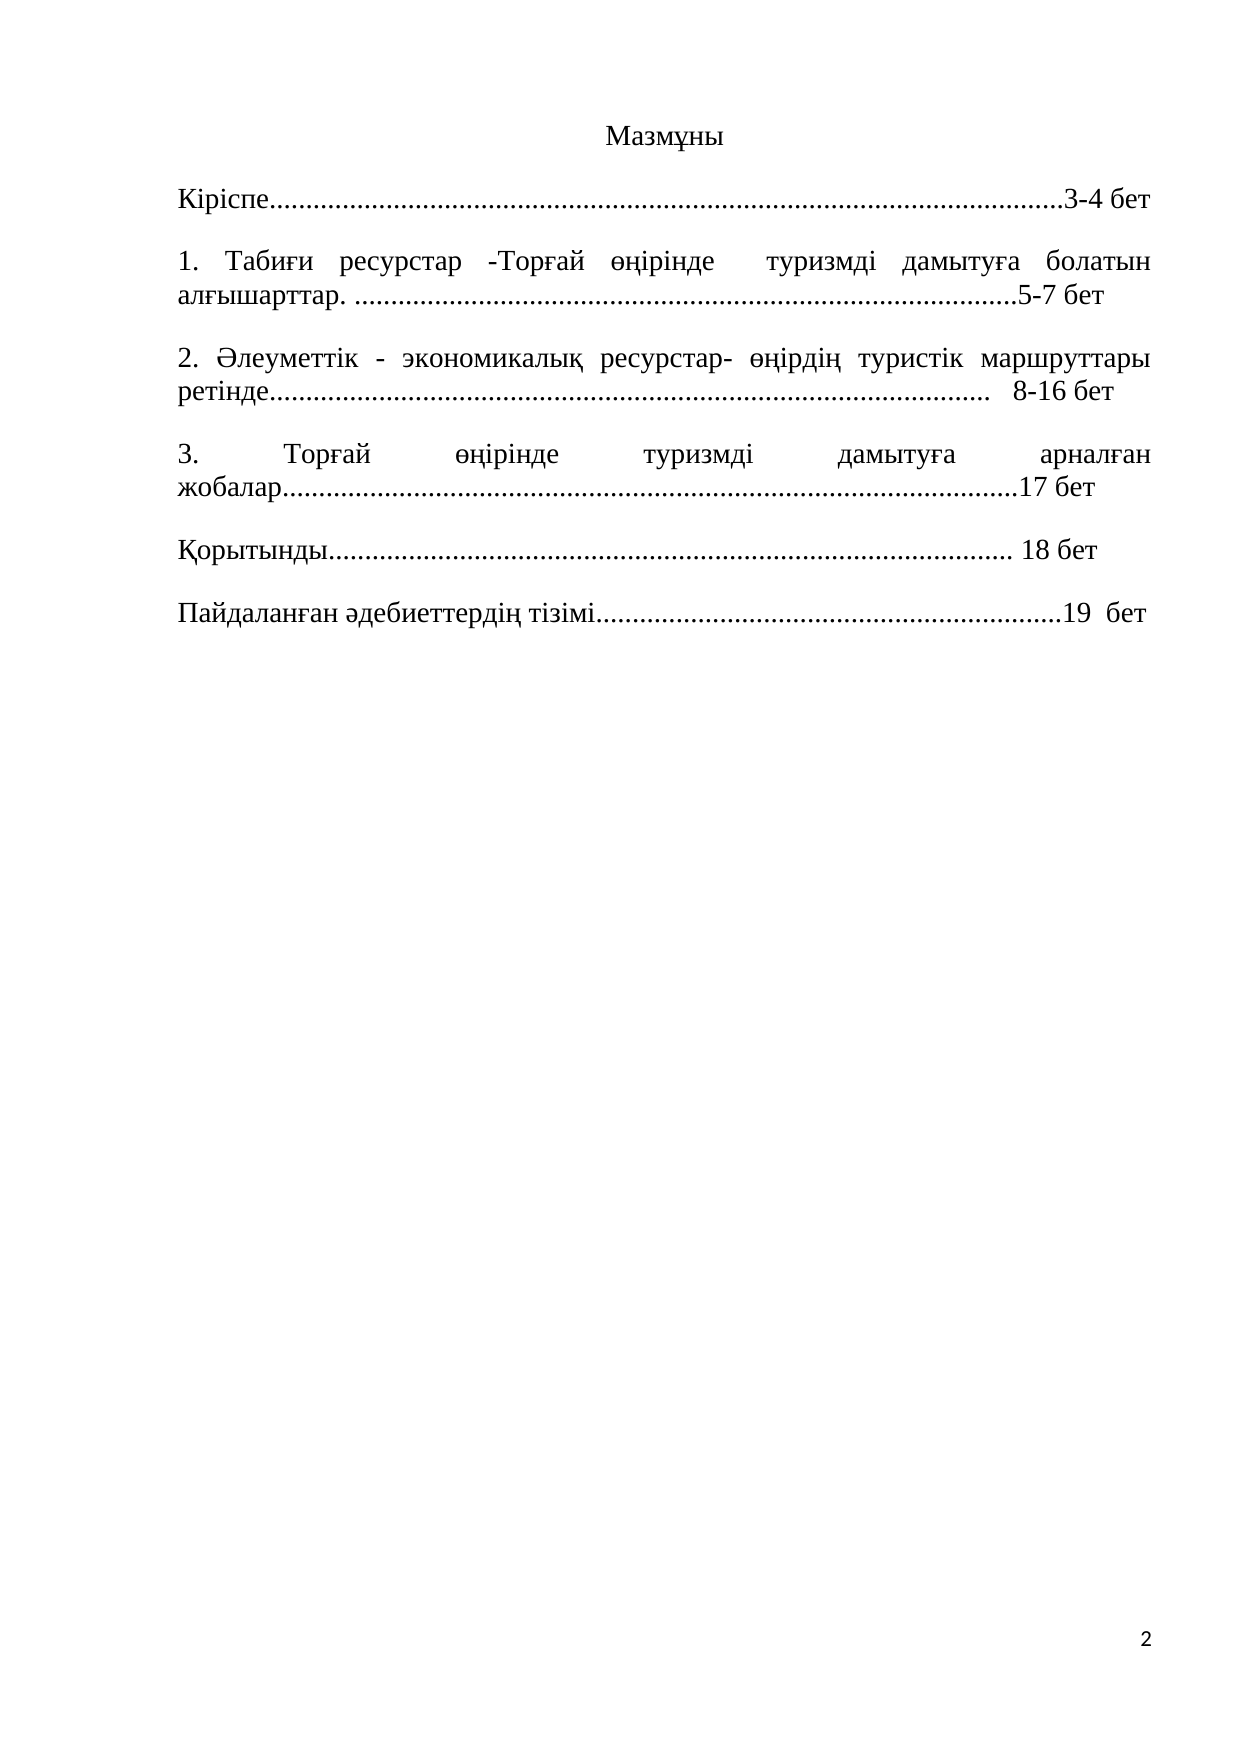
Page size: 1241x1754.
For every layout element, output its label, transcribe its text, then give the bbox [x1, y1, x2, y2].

text 2. Әлеуметтік - экономикалық ресурстар- өңірдің туристік маршруттары ретінде................................................................................................... 8-16 бет [177, 340, 1152, 407]
text Пайдаланған әдебиеттердің тізімі................................................................19 бет [177, 595, 1152, 628]
text Кіріспе.............................................................................................................3-4 бет [177, 181, 1152, 214]
text Мазмұны [177, 118, 1152, 152]
text Қорытынды.............................................................................................. 18 бет [177, 532, 1152, 566]
text 1. Табиғи ресурстар -Торғай өңірінде туризмді дамытуға болатын алғышарттар. ...........................................................................................5-7 бет [177, 243, 1152, 311]
text 3. Торғай өңірінде туризмді дамытуға арналған жобалар.....................................................................................................17 бет [177, 436, 1152, 503]
